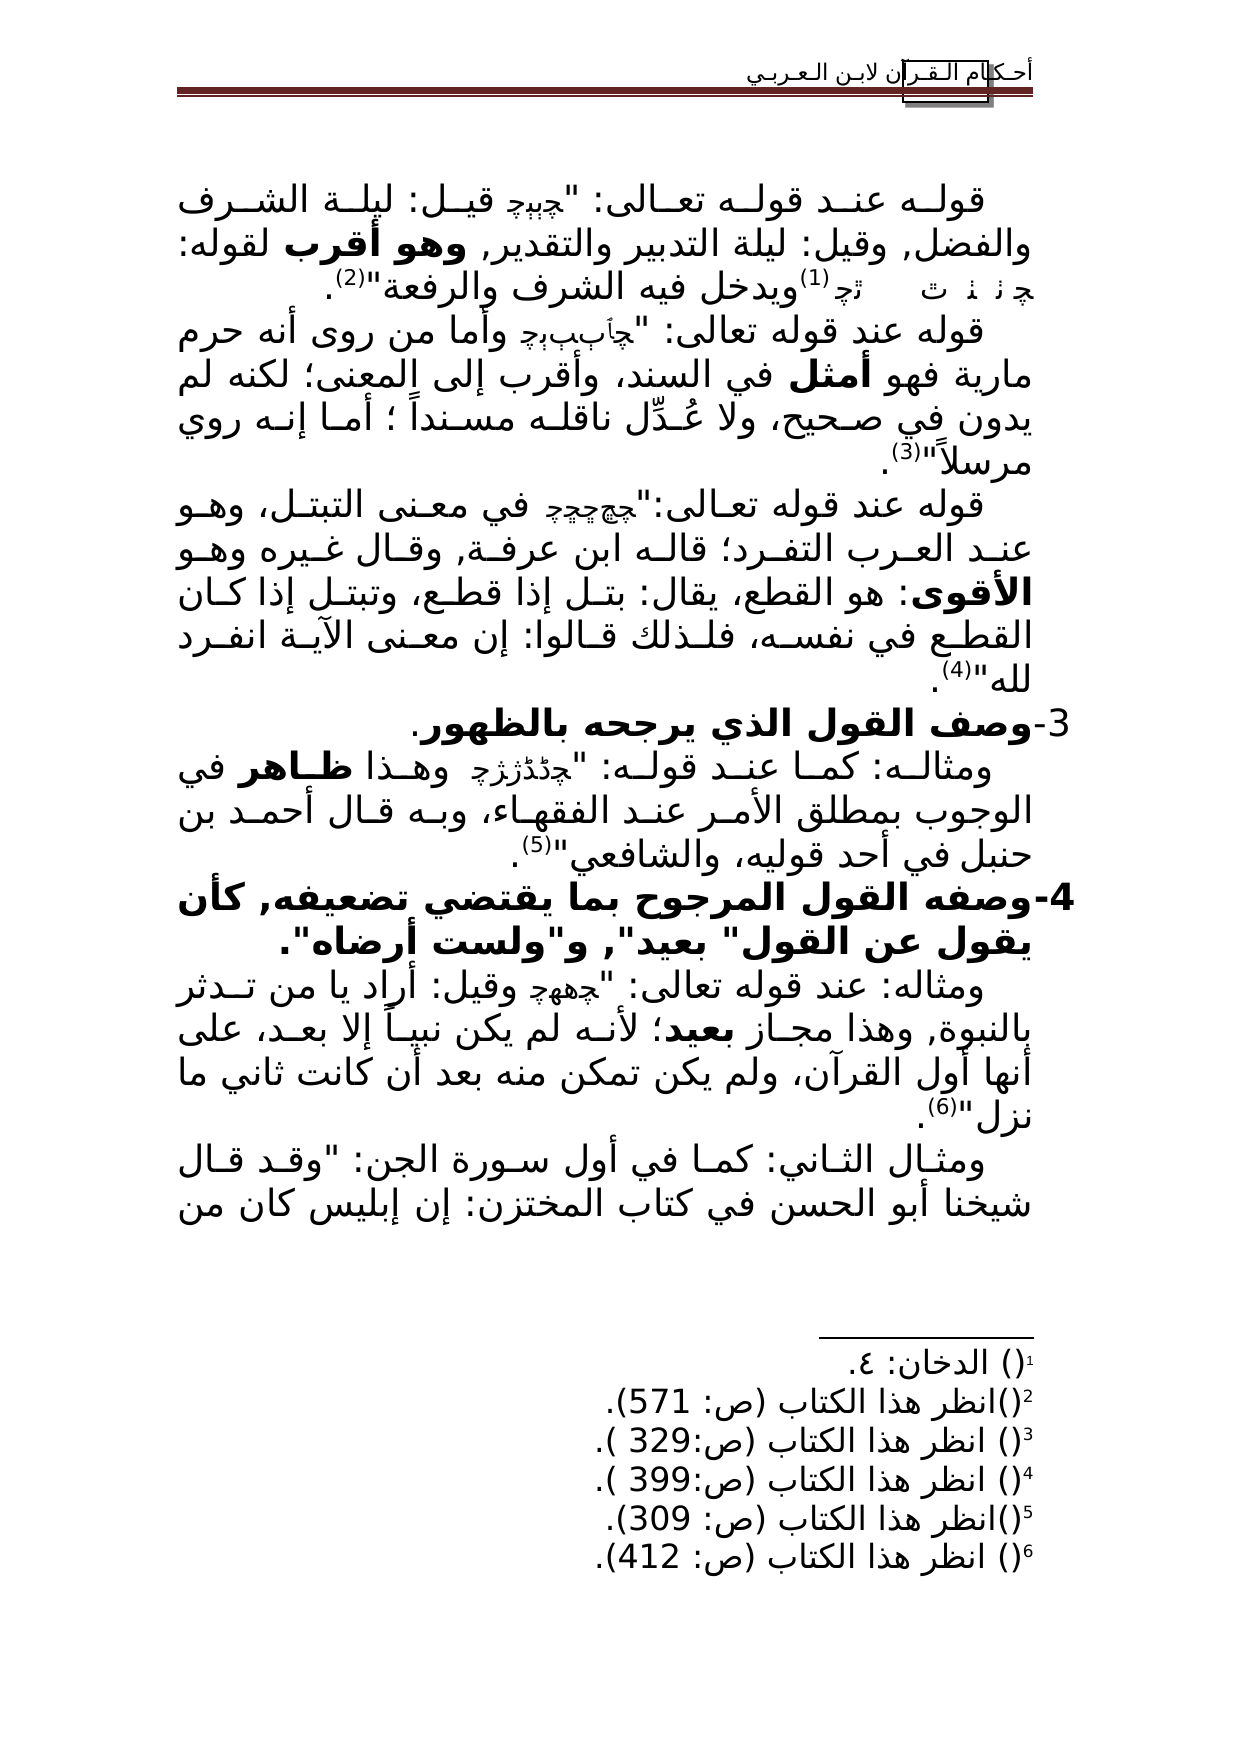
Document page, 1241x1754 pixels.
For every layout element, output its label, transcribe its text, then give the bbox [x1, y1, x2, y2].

text قوله عند قوله تعالى: "ﭽﭑﭒﭓﭔﭼ وأما من روى أنه حرم مارية فهو أمثل في السند، وأقرب إلى المعنى؛ لكنه لم يدون في صحيح، ولا عُدِّل ناقله مسنداً ؛ أما إنه روي مرسلاً"(). [177, 308, 1033, 483]
list وصف القول الذي يرجحه بالظهور. [177, 701, 1034, 745]
list ومثاله: كما عند قوله: "ﭽﮈﮉﮊﮋﭼ وهذا ظاهر في الوجوب بمطلق الأمر عند الفقهاء، وبه قال أحمد بن حنبل في أحد قوليه، والشافعي"(). [177, 745, 1034, 876]
list وصفه القول المرجوح بما يقتضي تضعيفه, كأن يقول عن القول" بعيد", و"ولست أرضاه". [177, 876, 1034, 963]
text ومثال الثاني: كما في أول سورة الجن: "وقد قال شيخنا أبو الحسن في كتاب المختزن: إن إبليس كان من الملائكة، ولم يكن من الجن, ولست أرضاه، وقد بينا ذلك في كتب الأصول"(). [177, 1138, 1033, 1225]
text قوله عند قوله تعالى:"ﭽﭿﮀﮁﭼ في معنى التبتل، وهو عند العرب التفرد؛ قاله ابن عرفة, وقال غيره وهو الأقوى: هو القطع، يقال: بتل إذا قطع، وتبتل إذا كان القطع في نفسه، فلذلك قالوا: إن معنى الآية انفرد لله"(). [177, 483, 1033, 701]
text ومثاله: عند قوله تعالى: "ﭽﮬﮭﭼ وقيل: أراد يا من تدثر بالنبوة, وهذا مجاز بعيد؛ لأنه لم يكن نبياً إلا بعد، على أنها أول القرآن، ولم يكن تمكن منه بعد أن كانت ثاني ما نزل"(). [177, 963, 1033, 1138]
text قوله عند قوله تعالى: "ﭽﭔﭕﭼ قيل: ليلة الشرف والفضل, وقيل: ليلة التدبير والتقدير, وهو أقرب لقوله: ﭽ ﭠ ﭡ ﭢ ﭤﭼ ()ويدخل فيه الشرف والرفعة"(). [177, 178, 1033, 308]
